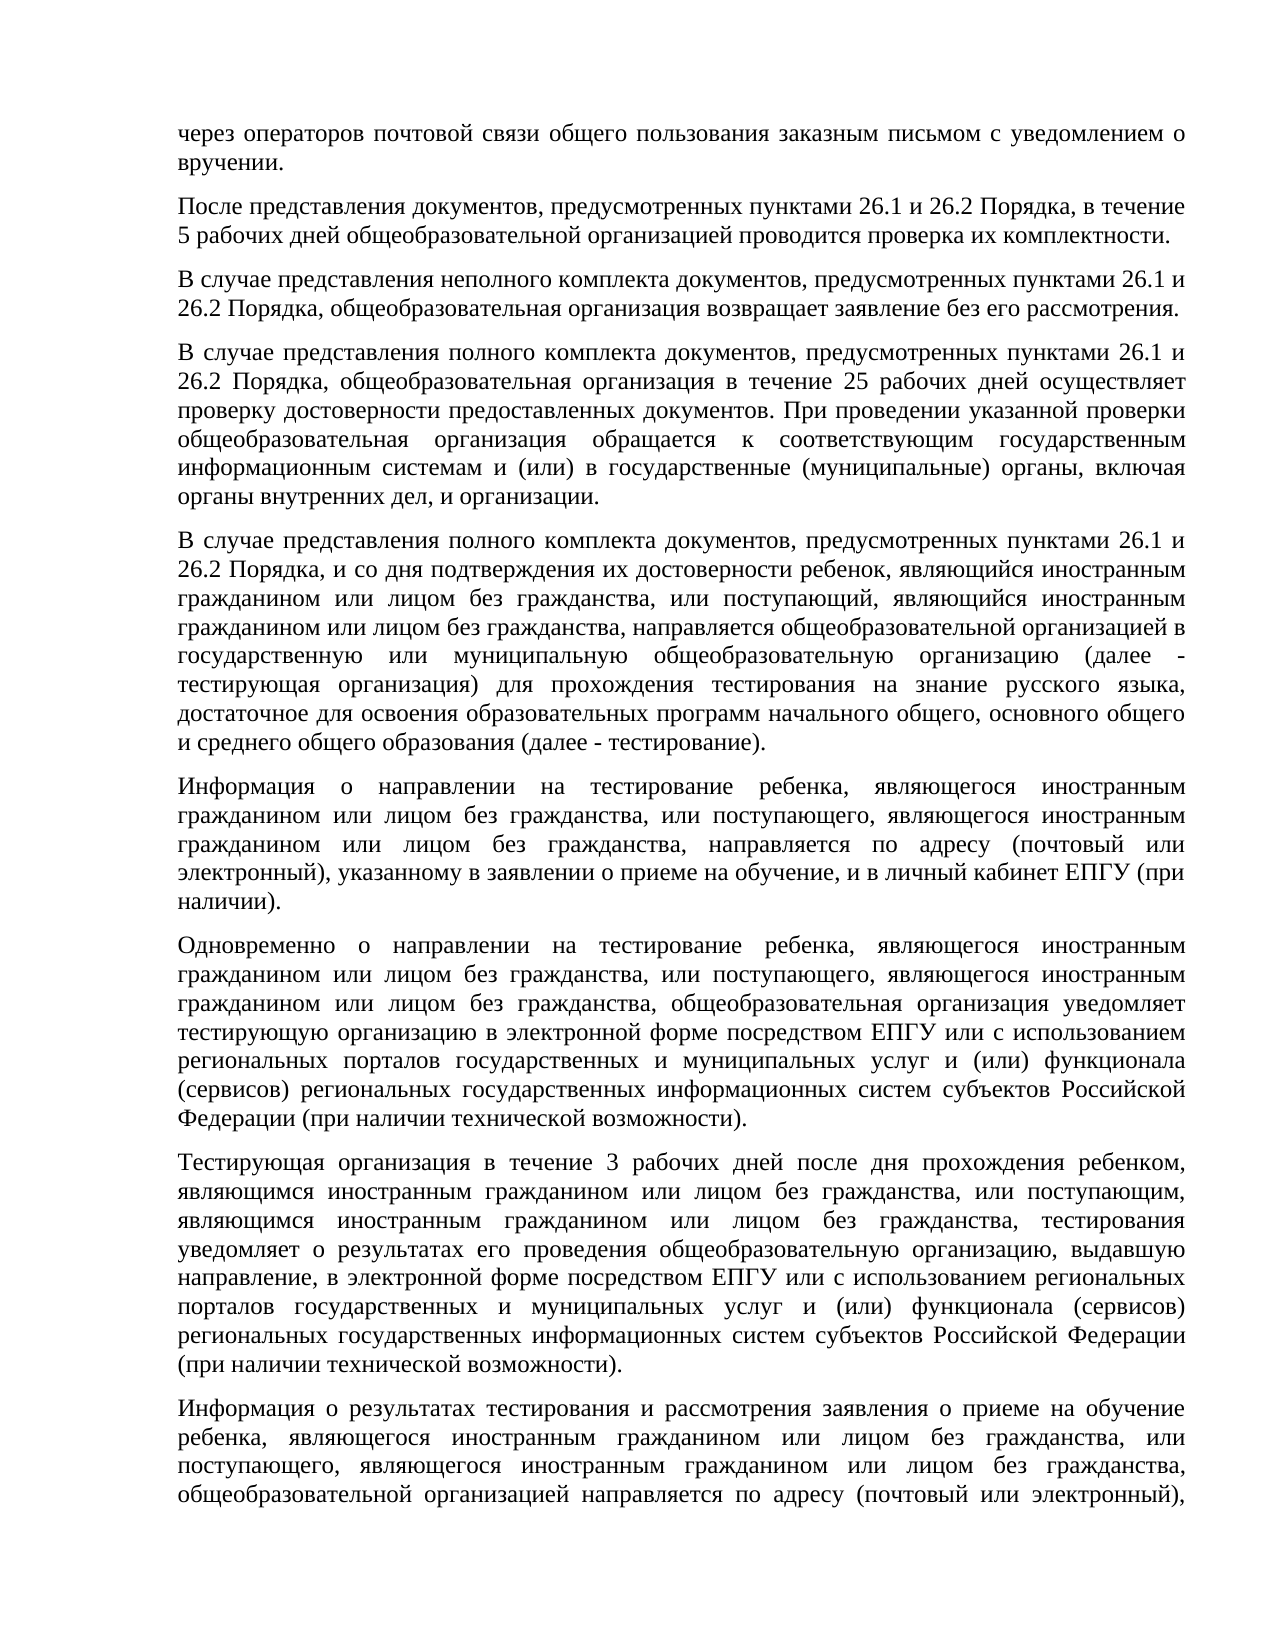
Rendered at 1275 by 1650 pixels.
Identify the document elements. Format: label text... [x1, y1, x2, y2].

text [177, 1393, 1186, 1508]
text В случае представления полного комплекта документов, предусмотренных пунктами 26.1 и 26.2 Порядка, общеобразовательная организация в течение 25 рабочих дней осуществляет проверку достоверности предоставленных документов. При проведении указанной проверки общеобразовательная организация обращается к соответствующим государственным информационным системам и (или) в государственные (муниципальные) органы, включая органы внутренних дел, и организации. [177, 337, 1186, 510]
text через операторов почтовой связи общего пользования заказным письмом с уведомлением о вручении. [177, 118, 1186, 176]
text Тестирующая организация в течение 3 рабочих дней после дня прохождения ребенком, являющимся иностранным гражданином или лицом без гражданства, или поступающим, являющимся иностранным гражданином или лицом без гражданства, тестирования уведомляет о результатах его проведения общеобразовательную организацию, выдавшую направление, в электронной форме посредством ЕПГУ или с использованием региональных порталов государственных и муниципальных услуг и (или) функционала (сервисов) региональных государственных информационных систем субъектов Российской Федерации (при наличии технической возможности). [177, 1147, 1186, 1377]
text Одновременно о направлении на тестирование ребенка, являющегося иностранным гражданином или лицом без гражданства, или поступающего, являющегося иностранным гражданином или лицом без гражданства, общеобразовательная организация уведомляет тестирующую организацию в электронной форме посредством ЕПГУ или с использованием региональных порталов государственных и муниципальных услуг и (или) функционала (сервисов) региональных государственных информационных систем субъектов Российской Федерации (при наличии технической возможности). [177, 931, 1186, 1132]
text После представления документов, предусмотренных пунктами 26.1 и 26.2 Порядка, в течение 5 рабочих дней общеобразовательной организацией проводится проверка их комплектности. [177, 191, 1186, 249]
text В случае представления неполного комплекта документов, предусмотренных пунктами 26.1 и 26.2 Порядка, общеобразовательная организация возвращает заявление без его рассмотрения. [177, 264, 1186, 322]
text Информация о направлении на тестирование ребенка, являющегося иностранным гражданином или лицом без гражданства, или поступающего, являющегося иностранным гражданином или лицом без гражданства, направляется по адресу (почтовый или электронный), указанному в заявлении о приеме на обучение, и в личный кабинет ЕПГУ (при наличии). [177, 771, 1186, 915]
text В случае представления полного комплекта документов, предусмотренных пунктами 26.1 и 26.2 Порядка, и со дня подтверждения их достоверности ребенок, являющийся иностранным гражданином или лицом без гражданства, или поступающий, являющийся иностранным гражданином или лицом без гражданства, направляется общеобразовательной организацией в государственную или муниципальную общеобразовательную организацию (далее - тестирующая организация) для прохождения тестирования на знание русского языка, достаточное для освоения образовательных программ начального общего, основного общего и среднего общего образования (далее - тестирование). [177, 526, 1186, 756]
